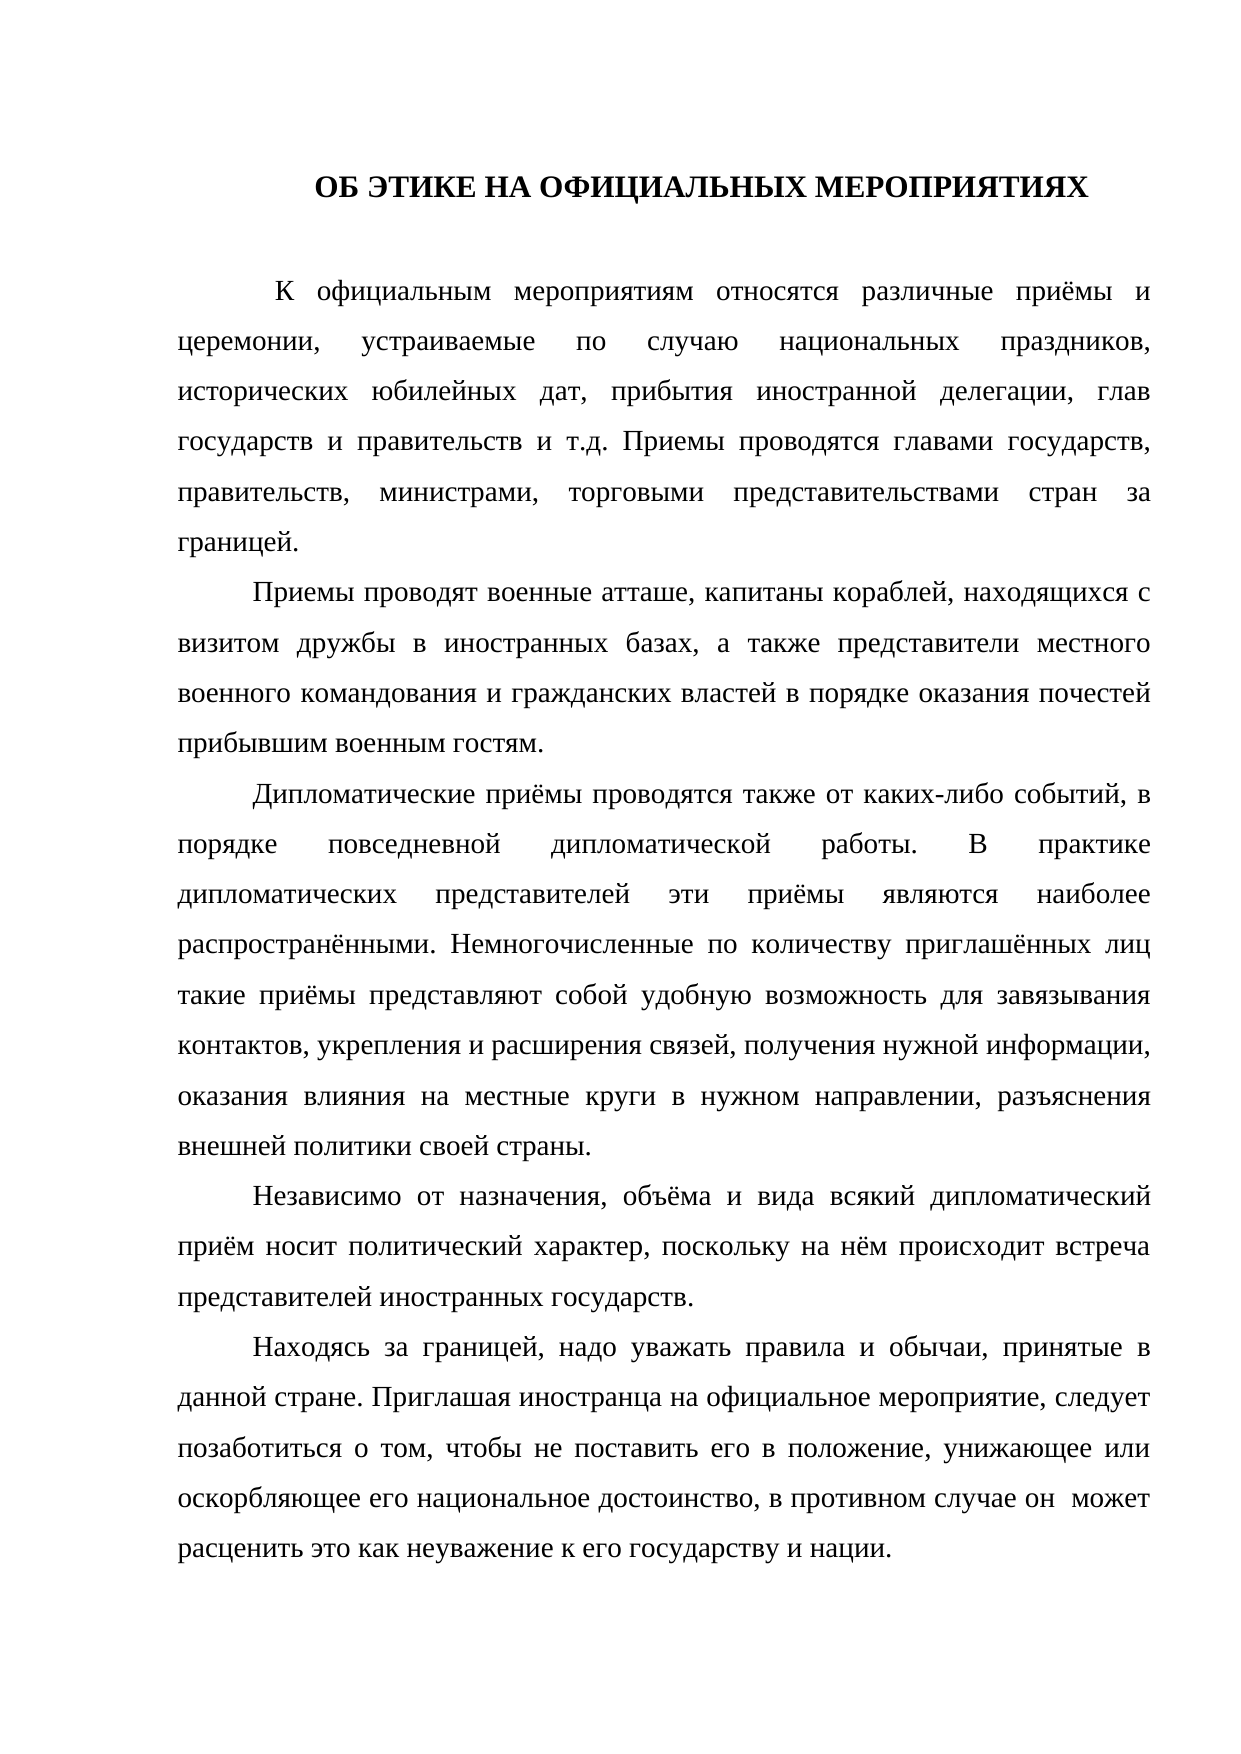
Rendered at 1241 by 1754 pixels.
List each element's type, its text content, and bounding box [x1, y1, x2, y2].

text Приемы проводят военные атташе, капитаны кораблей, находящихся с визитом дружбы в иностранных базах, а также представители местного военного командования и гражданских властей в порядке оказания почестей прибывшим военным гостям. [177, 574, 1152, 759]
text Независимо от назначения, объёма и вида всякий дипломатический приём носит политический характер, поскольку на нём происходит встреча представителей иностранных государств. [177, 1178, 1152, 1312]
text К официальным мероприятиям относятся различные приёмы и церемонии, устраиваемые по случаю национальных праздников, исторических юбилейных дат, прибытия иностранной делегации, глав государств и правительств и т.д. Приемы проводятся главами государств, правительств, министрами, торговыми представительствами стран за границей. [177, 273, 1152, 558]
text Дипломатические приёмы проводятся также от каких-либо событий, в порядке повседневной дипломатической работы. В практике дипломатических представителей эти приёмы являются наиболее распространёнными. Немногочисленные по количеству приглашённых лиц такие приёмы представляют собой удобную возможность для завязывания контактов, укрепления и расширения связей, получения нужной информации, оказания влияния на местные круги в нужном направлении, разъяснения внешней политики своей страны. [177, 776, 1152, 1161]
text Находясь за границей, надо уважать правила и обычаи, принятые в данной стране. Приглашая иностранца на официальное мероприятие, следует позаботиться о том, чтобы не поставить его в положение, унижающее или оскорбляющее его национальное достоинство, в противном случае он может расценить это как неуважение к его государству и нации. [177, 1329, 1152, 1564]
subtitle ОБ ЭТИКЕ НА ОФИЦИАЛЬНЫХ МЕРОПРИЯТИЯХ [177, 168, 1152, 204]
